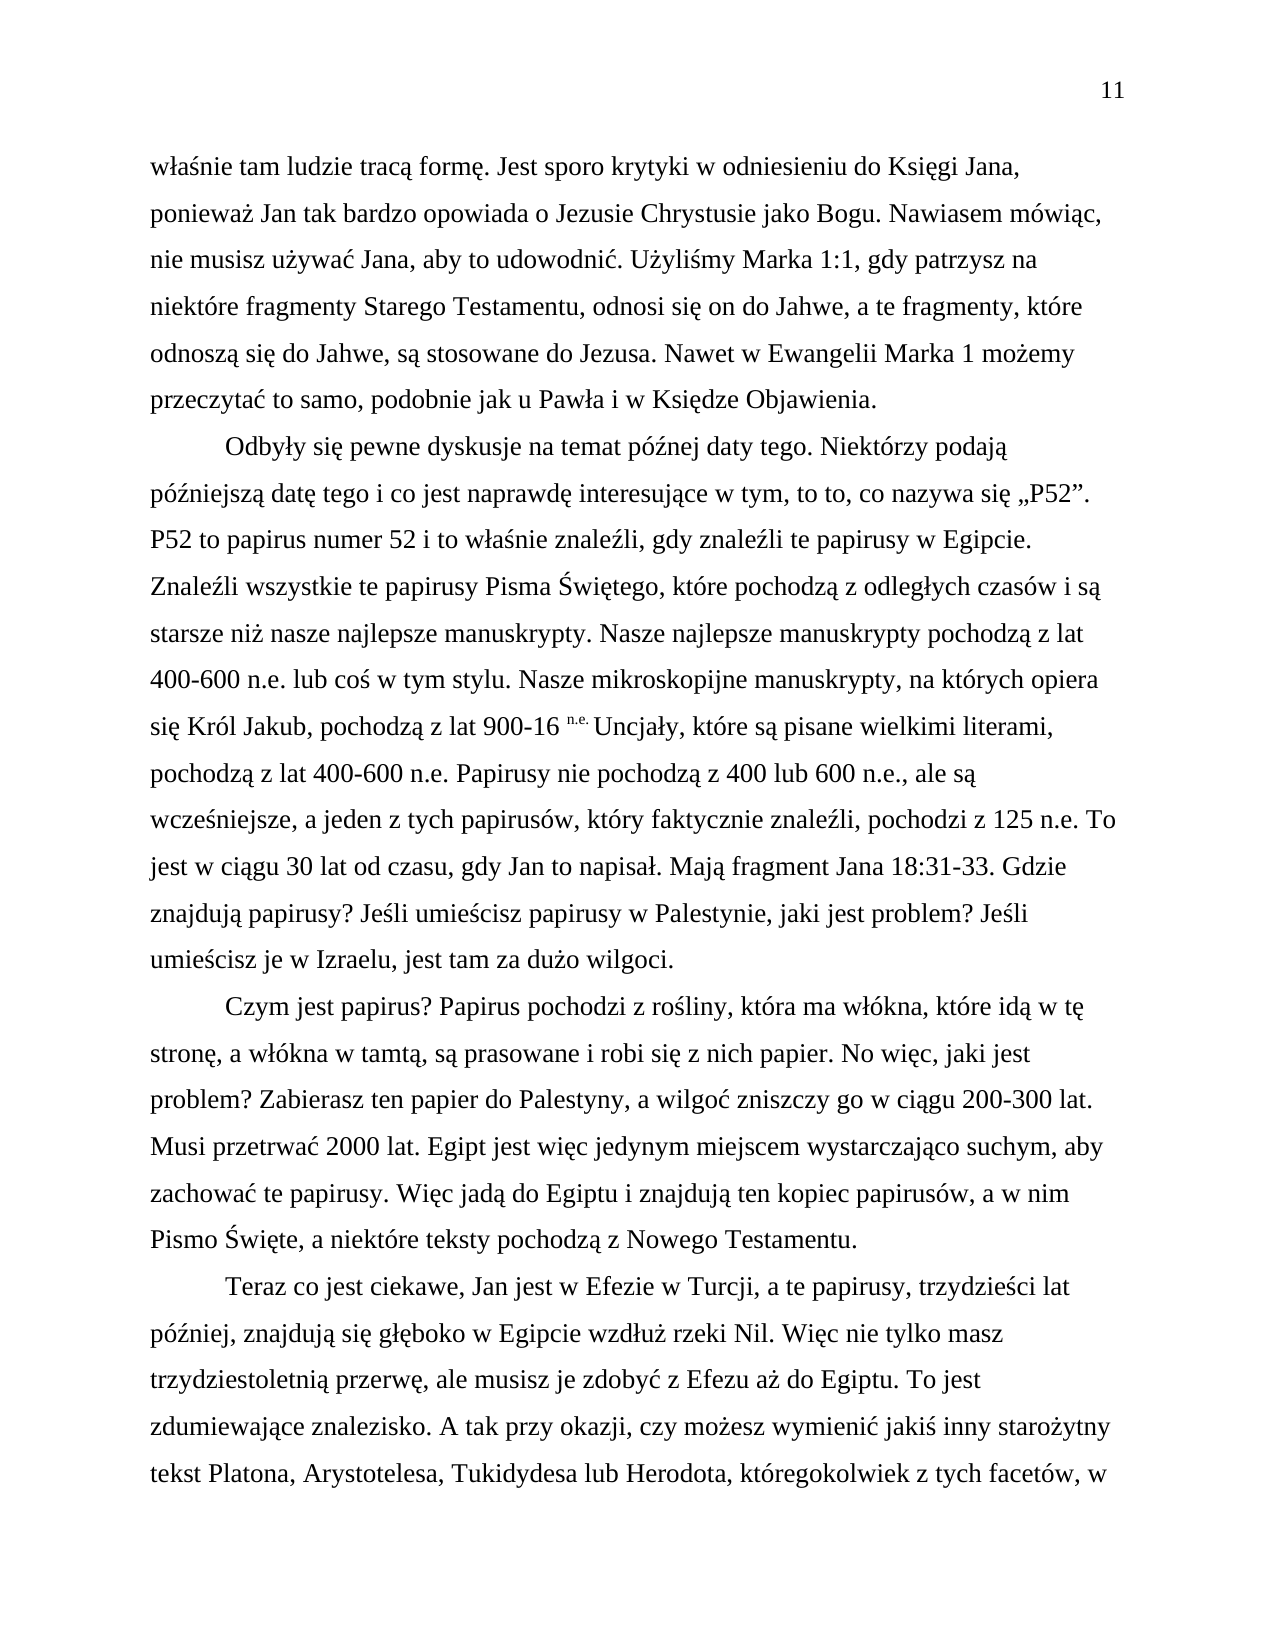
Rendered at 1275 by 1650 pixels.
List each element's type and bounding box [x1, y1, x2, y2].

text [150, 150, 1125, 1488]
